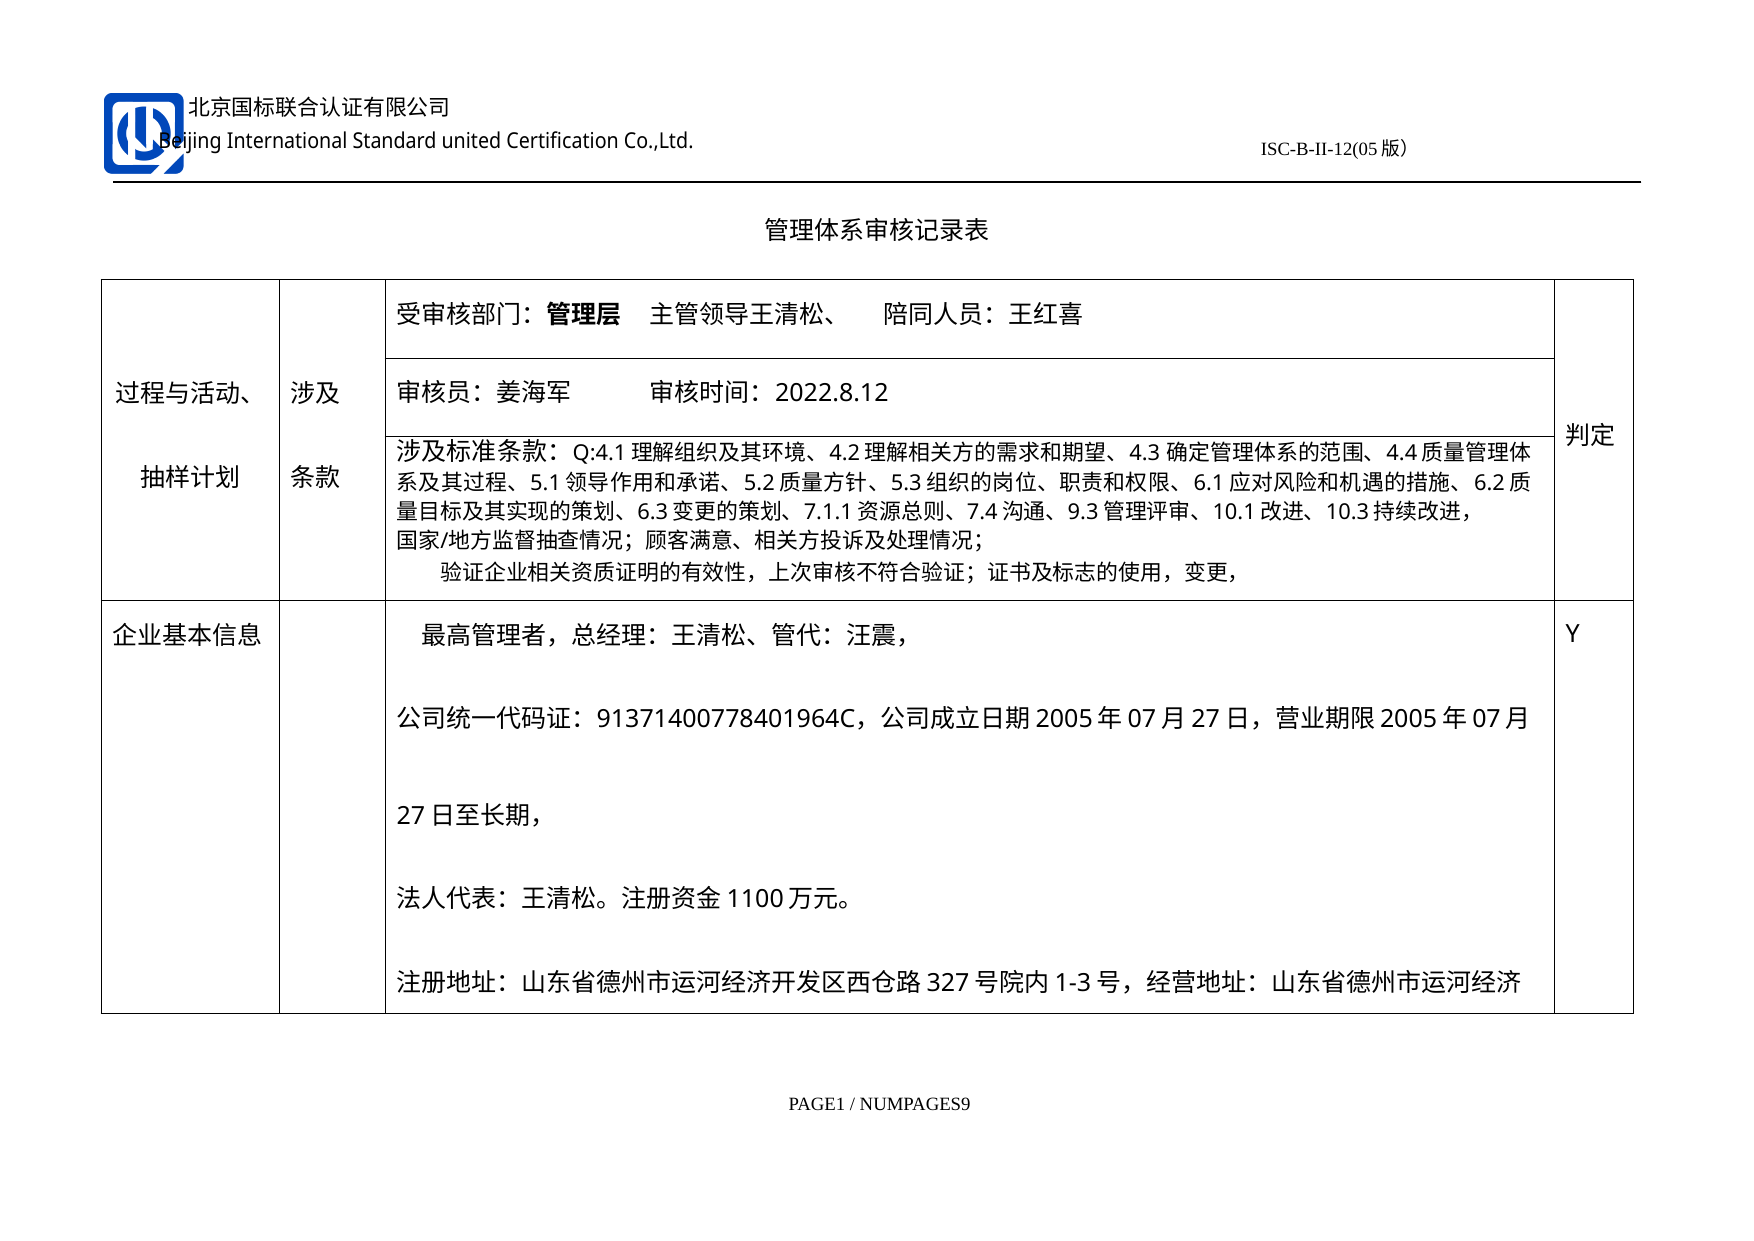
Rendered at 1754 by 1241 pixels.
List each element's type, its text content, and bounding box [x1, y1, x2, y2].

table_header 过程与活动、 抽样计划 [102, 280, 279, 600]
table_header 判定 [1555, 280, 1633, 600]
table_cell 审核员：姜海军 审核时间：2022.8.12 [386, 359, 1554, 436]
picture [104, 93, 184, 174]
table_header 受审核部门：管理层 主管领导王清松、 陪同人员：王红喜 [386, 280, 1554, 357]
table_cell Y [1555, 601, 1633, 1013]
table_cell 涉及标准条款：Q:4.1理解组织及其环境、4.2理解相关方的需求和期望、4.3 确定管理体系的范围、4.4质量管理体系及其过程、5.1领导作用和承诺、5.2质量方针、5.3组织的岗位、职责和权限、6.1应对风险和机遇的措施、6.2质量目标及其实现的策划、6.3变更的策划、7.1.1资源总则、7.4沟通、9.3管理评审、10.1改进、10.3持续改进， 国家/地方监督抽查情况；顾客满意、相关方投诉及处理情况； 验证企业相关资质证明的有效性，上次审核不符合验证；证书及标志的使用，变更， [386, 437, 1554, 600]
text 管理体系审核记录表 [112, 196, 1641, 261]
table_cell 企业基本信息 [102, 601, 279, 1013]
table_cell [280, 601, 385, 1013]
table_header 涉及 条款 [280, 280, 385, 600]
